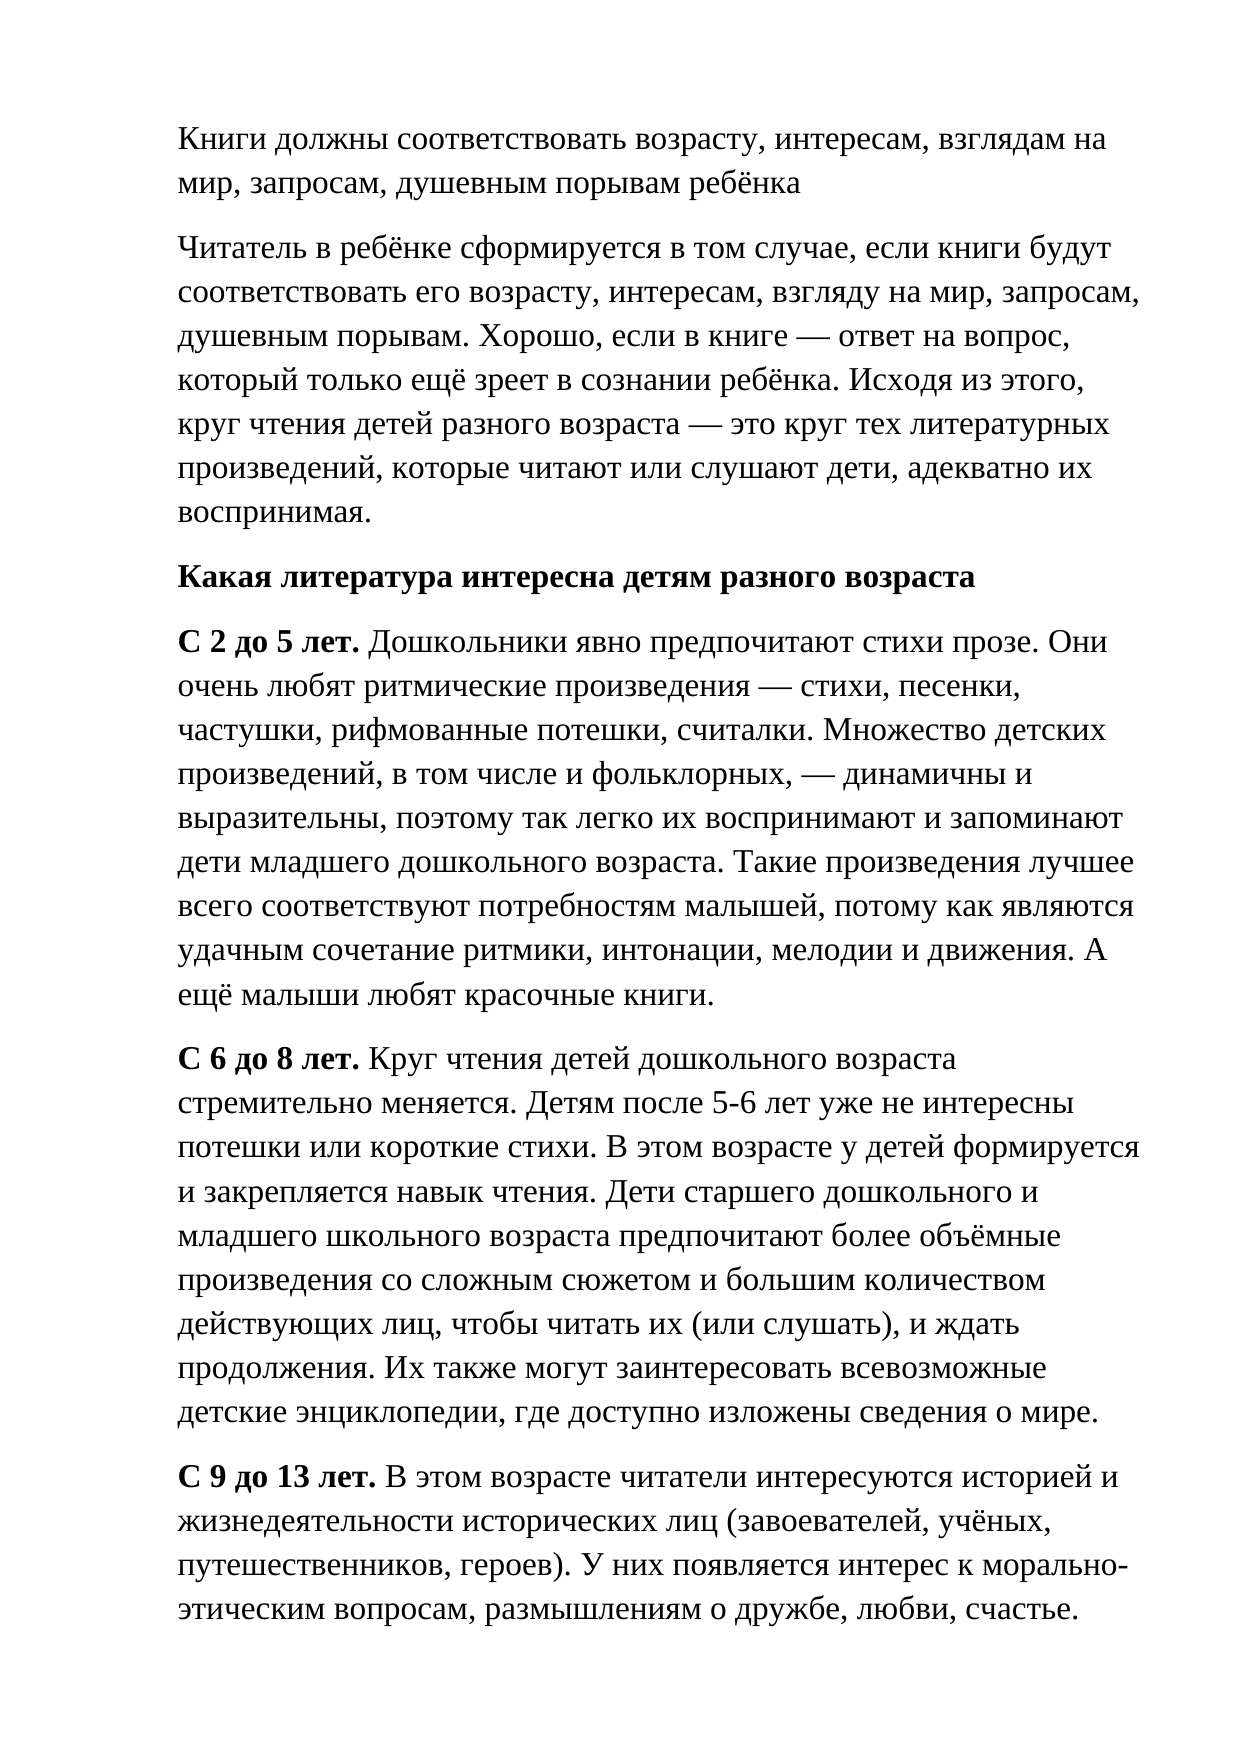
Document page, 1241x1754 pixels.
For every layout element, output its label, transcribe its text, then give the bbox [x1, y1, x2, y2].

text С 2 до 5 лет. Дошкольники явно предпочитают стихи прозе. Они очень любят ритмические произведения — стихи, песенки, частушки, рифмованные потешки, считалки. Множество детских произведений, в том числе и фольклорных, — динамичны и выразительны, поэтому так легко их воспринимают и запоминают дети младшего дошкольного возраста. Такие произведения лучшее всего соответствуют потребностям малышей, потому как являются удачным сочетание ритмики, интонации, мелодии и движения. А ещё малыши любят красочные книги. [177, 621, 1152, 1012]
text С 6 до 8 лет. Круг чтения детей дошкольного возраста стремительно меняется. Детям после 5-6 лет уже не интересны потешки или короткие стихи. В этом возрасте у детей формируется и закрепляется навык чтения. Дети старшего дошкольного и младшего школьного возраста предпочитают более объёмные произведения со сложным сюжетом и большим количеством действующих лиц, чтобы читать их (или слушать), и ждать продолжения. Их также могут заинтересовать всевозможные детские энциклопедии, где доступно изложены сведения о мире. [177, 1039, 1152, 1429]
text Читатель в ребёнке сформируется в том случае, если книги будут соответствовать его возрасту, интересам, взгляду на мир, запросам, душевным порывам. Хорошо, если в книге — ответ на вопрос, который только ещё зреет в сознании ребёнка. Исходя из этого, круг чтения детей разного возраста — это круг тех литературных произведений, которые читают или слушают дети, адекватно их воспринимая. [177, 227, 1152, 530]
text Книги должны соответствовать возрасту, интересам, взглядам на мир, запросам, душевным порывам ребёнка [177, 118, 1152, 201]
text Какая литература интересна детям разного возраста [177, 556, 1152, 595]
text С 9 до 13 лет. В этом возрасте читатели интересуются историей и жизнедеятельности исторических лиц (завоевателей, учёных, путешественников, героев). У них появляется интерес к морально-этическим вопросам, размышлениям о дружбе, любви, счастье. [177, 1456, 1152, 1627]
